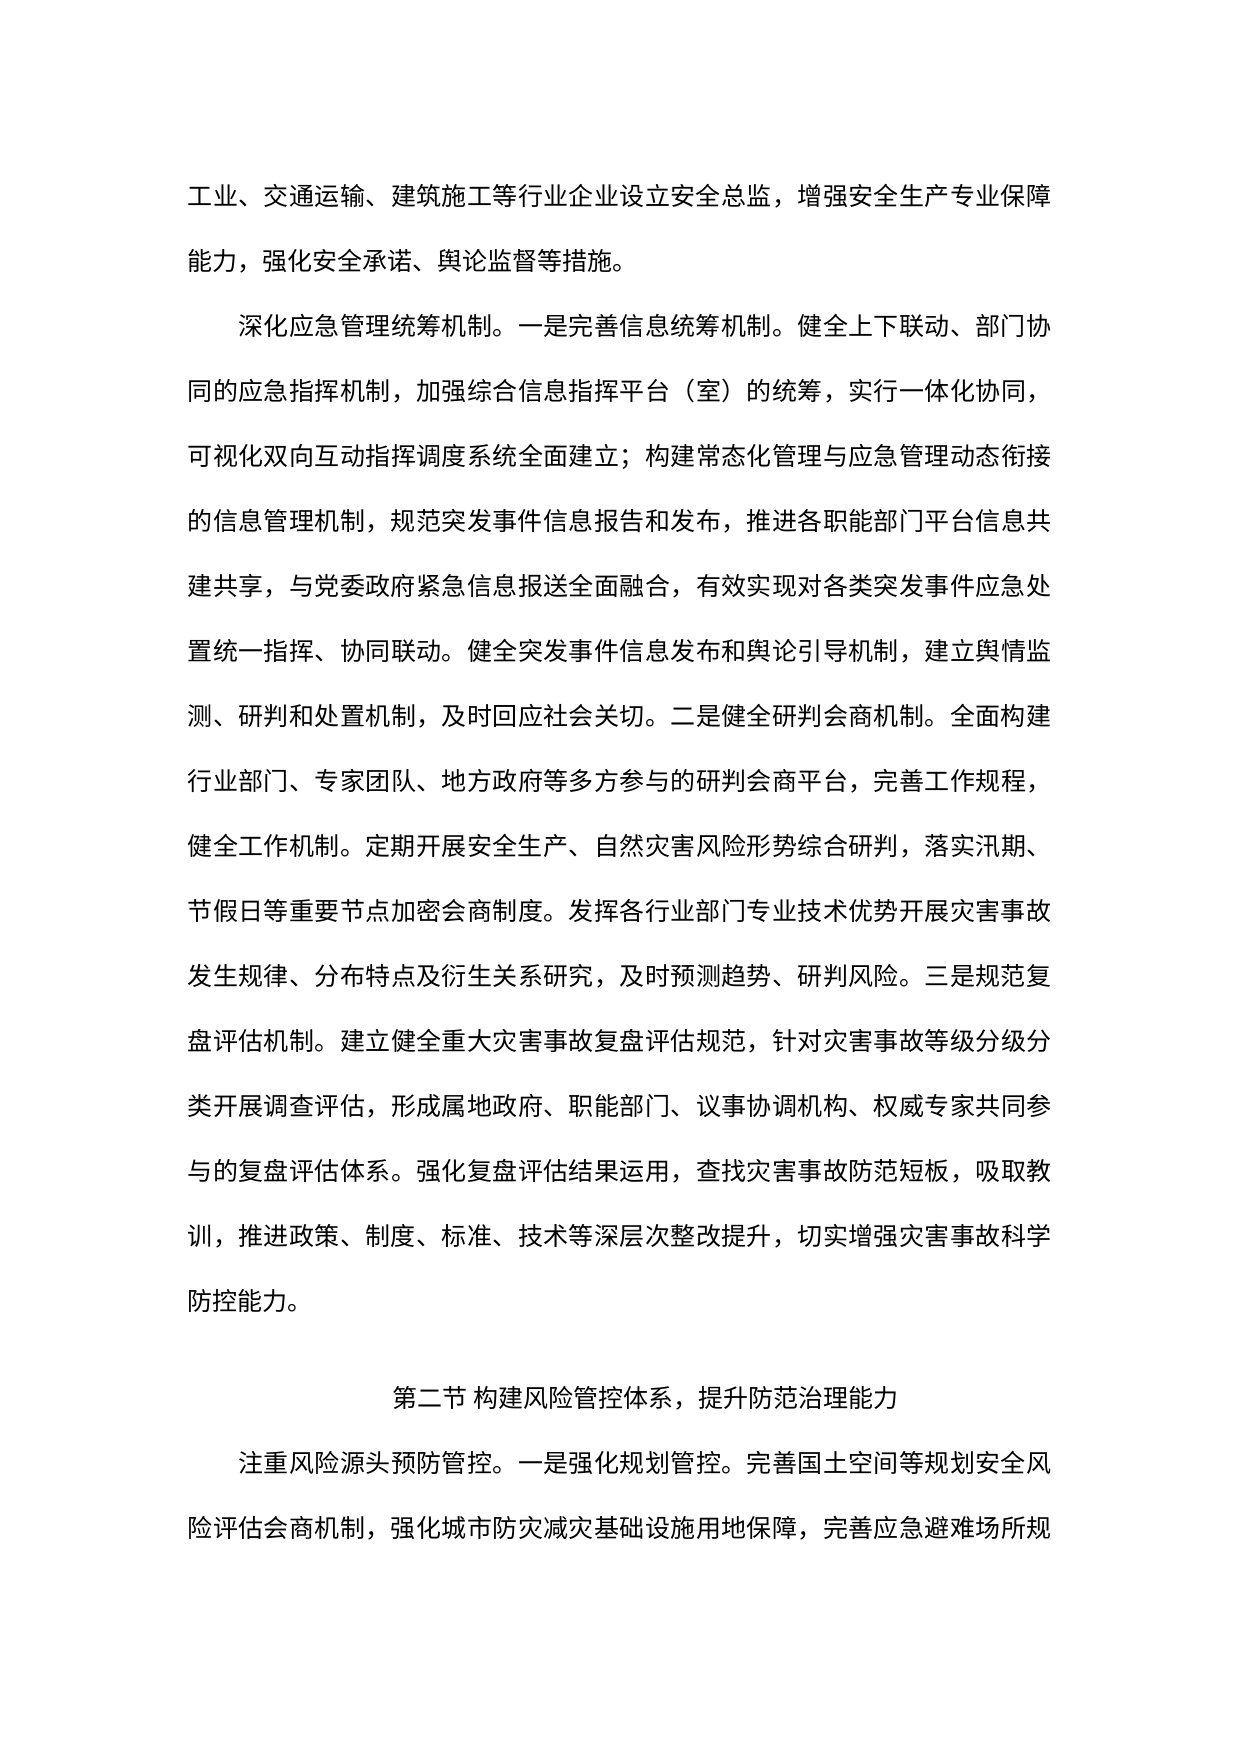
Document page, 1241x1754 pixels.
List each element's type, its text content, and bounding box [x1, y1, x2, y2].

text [187, 1429, 1053, 1559]
text 第二节 构建风险管控体系，提升防范治理能力 [187, 1364, 1053, 1429]
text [187, 162, 1053, 292]
text 深化应急管理统筹机制。一是完善信息统筹机制。健全上下联动、部门协同的应急指挥机制，加强综合信息指挥平台（室）的统筹，实行一体化协同，可视化双向互动指挥调度系统全面建立；构建常态化管理与应急管理动态衔接的信息管理机制，规范突发事件信息报告和发布，推进各职能部门平台信息共建共享，与党委政府紧急信息报送全面融合，有效实现对各类突发事件应急处置统一指挥、协同联动。健全突发事件信息发布和舆论引导机制，建立舆情监测、研判和处置机制，及时回应社会关切。二是健全研判会商机制。全面构建行业部门、专家团队、地方政府等多方参与的研判会商平台，完善工作规程，健全工作机制。定期开展安全生产、自然灾害风险形势综合研判，落实汛期、节假日等重要节点加密会商制度。发挥各行业部门专业技术优势开展灾害事故发生规律、分布特点及衍生关系研究，及时预测趋势、研判风险。三是规范复盘评估机制。建立健全重大灾害事故复盘评估规范，针对灾害事故等级分级分类开展调查评估，形成属地政府、职能部门、议事协调机构、权威专家共同参与的复盘评估体系。强化复盘评估结果运用，查找灾害事故防范短板，吸取教训，推进政策、制度、标准、技术等深层次整改提升，切实增强灾害事故科学防控能力。 [187, 292, 1053, 1332]
